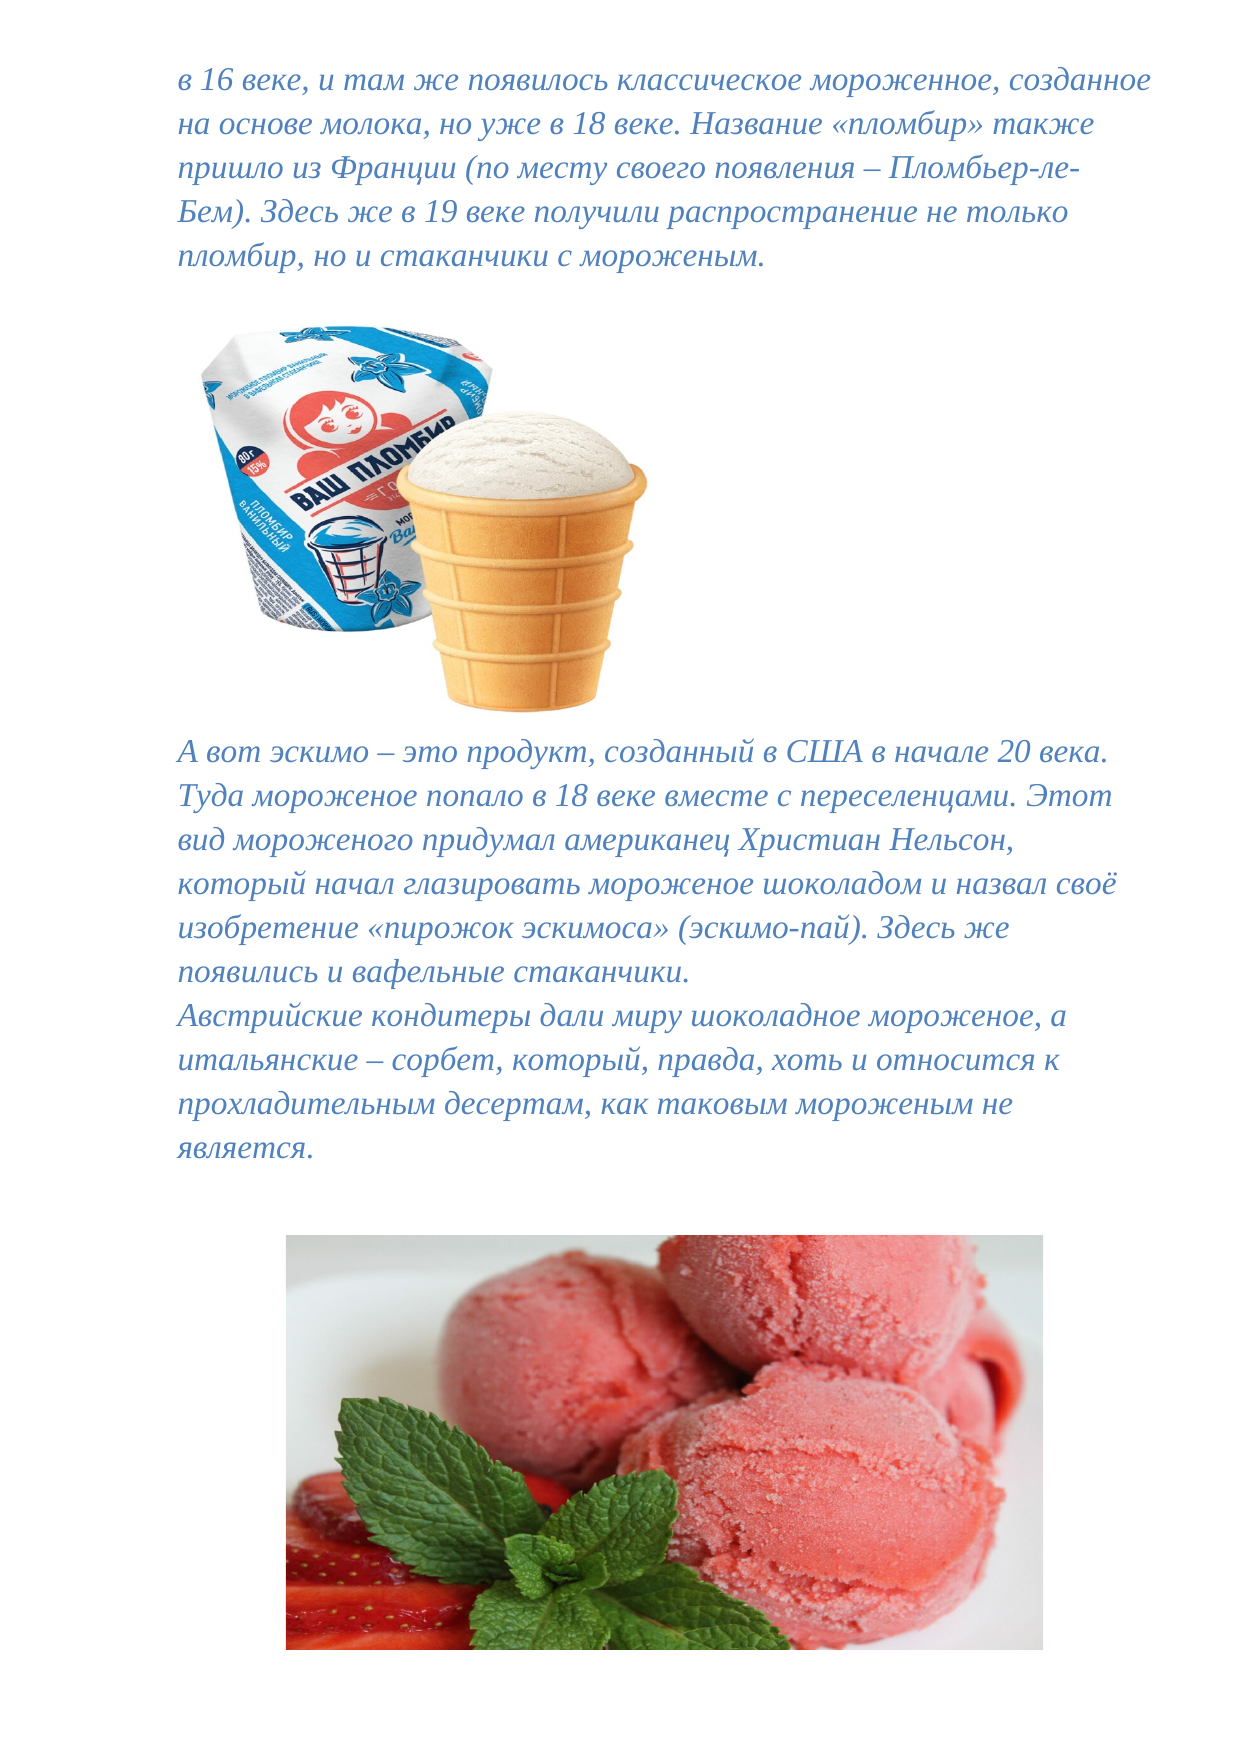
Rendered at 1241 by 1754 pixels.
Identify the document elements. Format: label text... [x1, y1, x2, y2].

picture [177, 300, 675, 726]
picture [285, 1235, 1044, 1650]
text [177, 59, 1152, 274]
